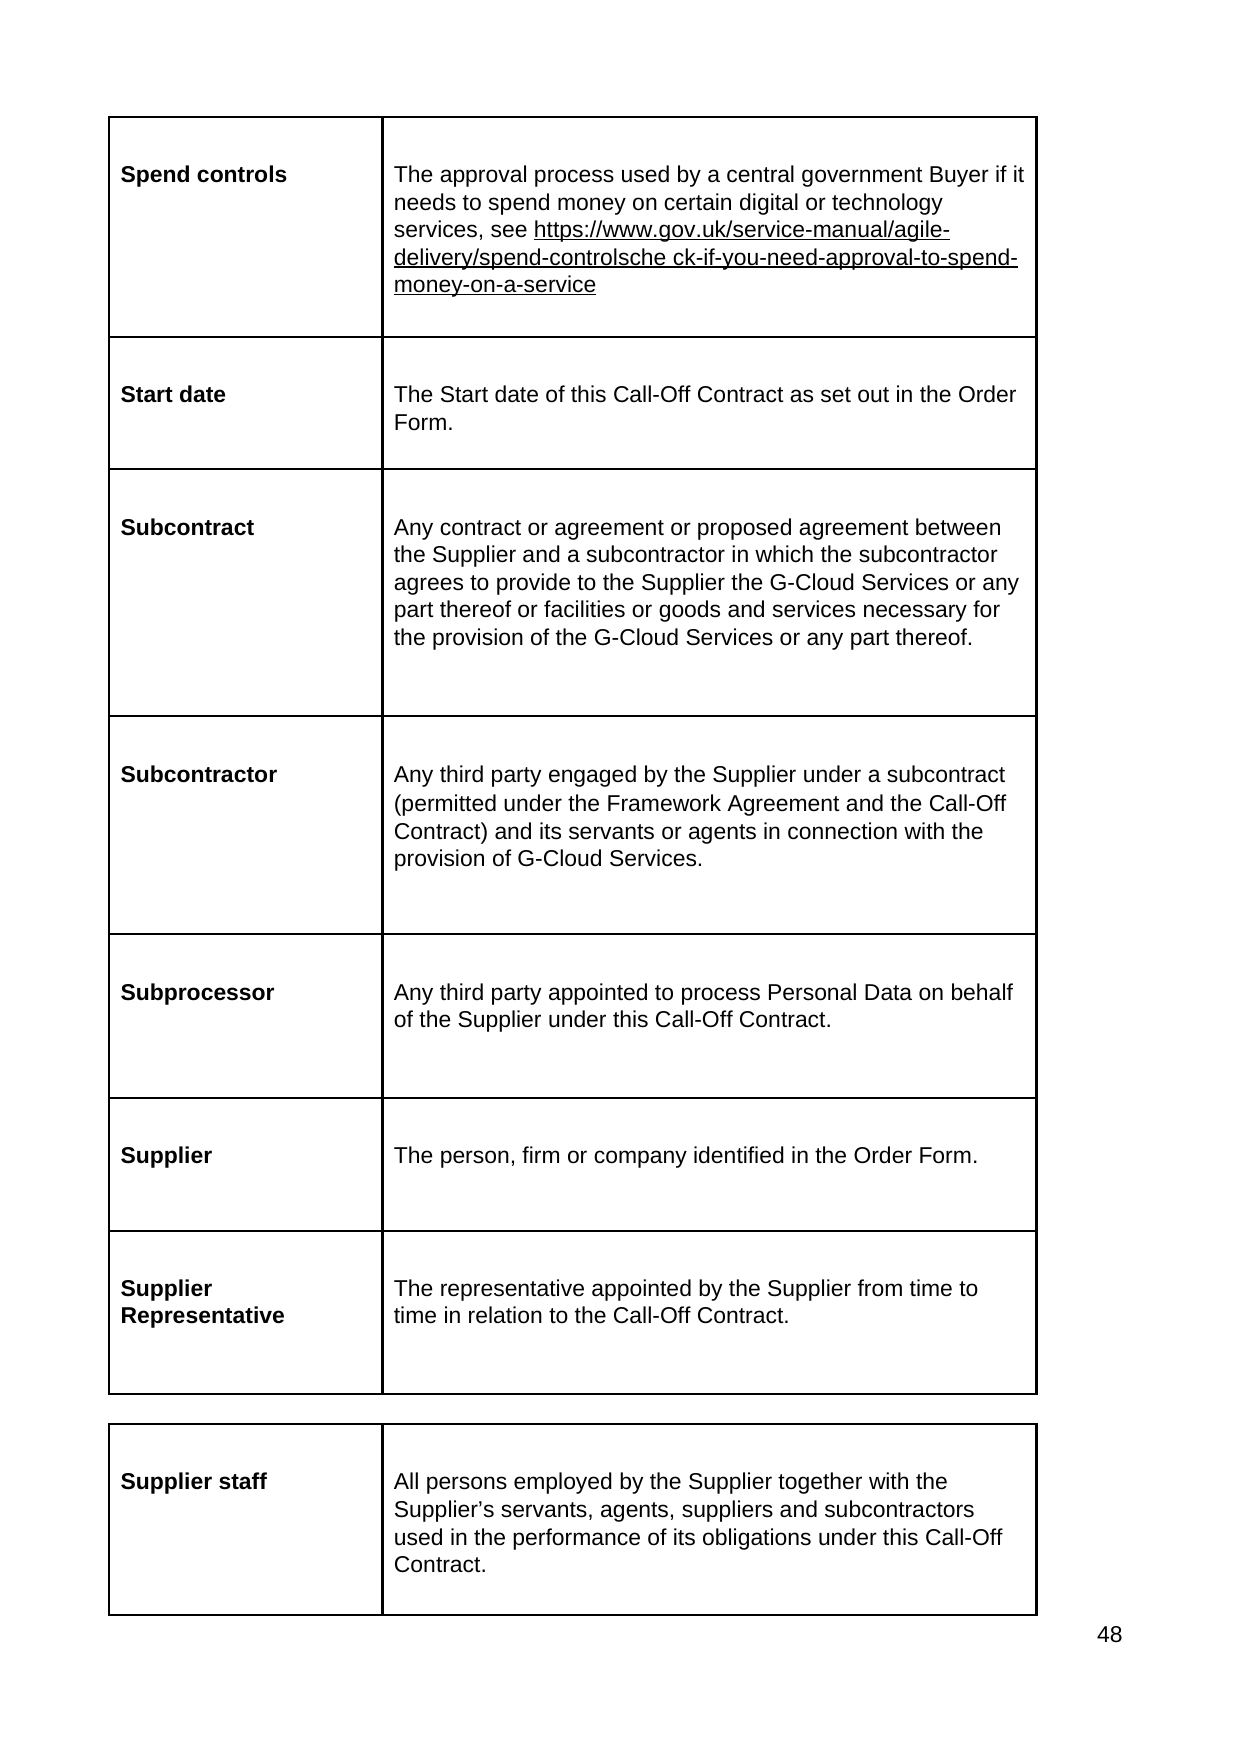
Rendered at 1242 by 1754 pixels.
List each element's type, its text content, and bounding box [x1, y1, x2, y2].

table_header All persons employed by the Supplier together with the Supplier’s servants, agents, suppliers and subcontractors used in the performance of its obligations under this Call-Off Contract. [384, 1425, 1035, 1614]
table_cell Supplier [110, 1099, 381, 1229]
table_cell Supplier Representative [110, 1232, 381, 1393]
table_cell Any third party appointed to process Personal Data on behalf of the Supplier under this Call-Off Contract. [384, 935, 1035, 1097]
table_cell Any third party engaged by the Supplier under a subcontract (permitted under the Framework Agreement and the Call-Off Contract) and its servants or agents in connection with the provision of G-Cloud Services. [384, 717, 1035, 933]
table_cell The Start date of this Call-Off Contract as set out in the Order Form. [384, 338, 1035, 468]
table_cell Any contract or agreement or proposed agreement between the Supplier and a subcontractor in which the subcontractor agrees to provide to the Supplier the G-Cloud Services or any part thereof or facilities or goods and services necessary for the provision of the G-Cloud Services or any part thereof. [384, 470, 1035, 715]
table_header Supplier staff [110, 1425, 381, 1614]
table_cell Subprocessor [110, 935, 381, 1097]
table_cell Subcontractor [110, 717, 381, 933]
table_cell Start date [110, 338, 381, 468]
table_cell Spend controls [110, 118, 381, 336]
table_cell The representative appointed by the Supplier from time to time in relation to the Call-Off Contract. [384, 1232, 1035, 1393]
table_cell The person, firm or company identified in the Order Form. [384, 1099, 1035, 1229]
table_cell The approval process used by a central government Buyer if it needs to spend money on certain digital or technology services, see https://www.gov.uk/service-manual/agile-delivery/spend-controlsche ck-if-you-need-approval-to-spend-money-on-a-service [384, 118, 1035, 336]
table_cell Subcontract [110, 470, 381, 715]
